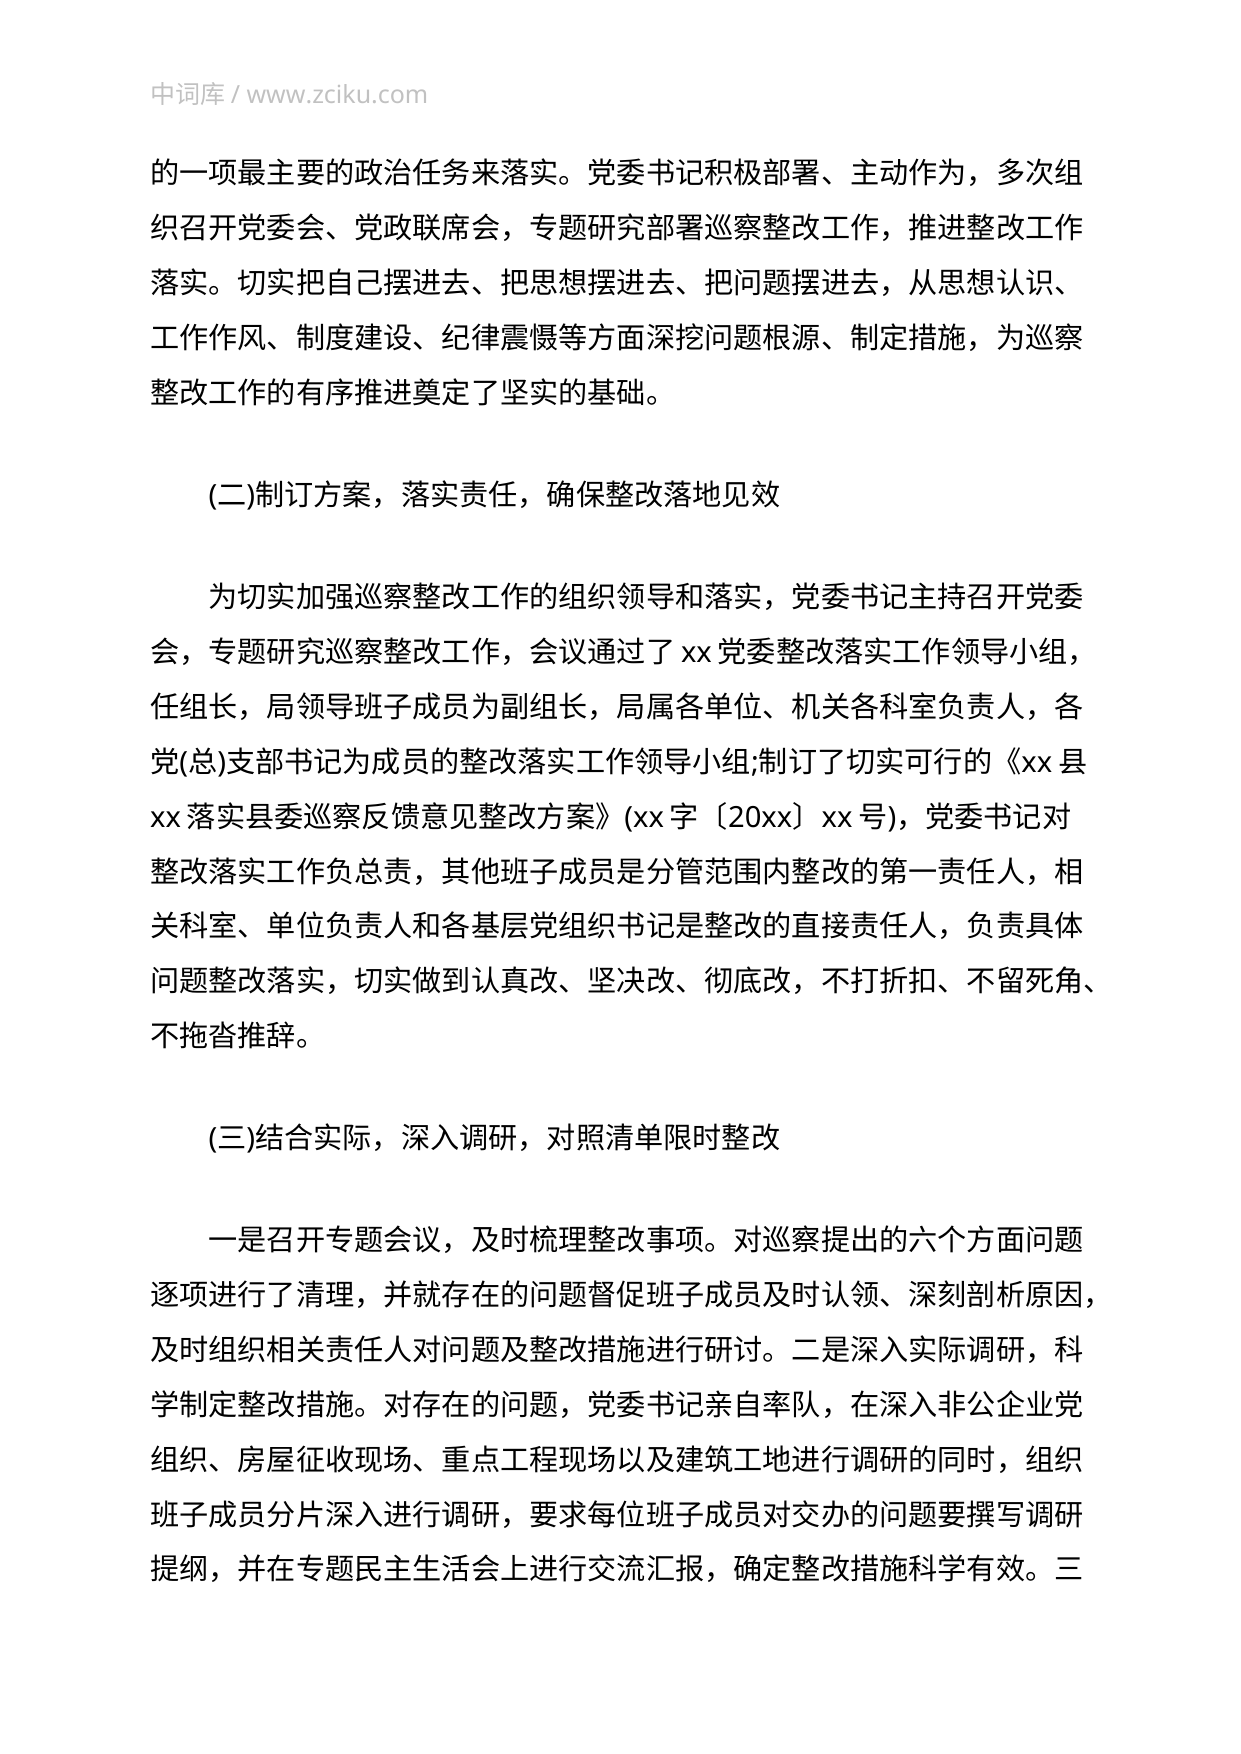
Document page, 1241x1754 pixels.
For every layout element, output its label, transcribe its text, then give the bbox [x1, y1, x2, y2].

text (二)制订方案，落实责任，确保整改落地见效 [150, 471, 1090, 514]
text 为切实加强巡察整改工作的组织领导和落实，党委书记主持召开党委会，专题研究巡察整改工作，会议通过了xx党委整改落实工作领导小组，任组长，局领导班子成员为副组长，局属各单位、机关各科室负责人，各党(总)支部书记为成员的整改落实工作领导小组;制订了切实可行的《xx县xx落实县委巡察反馈意见整改方案》(xx字〔20xx〕xx号)，党委书记对整改落实工作负总责，其他班子成员是分管范围内整改的第一责任人，相关科室、单位负责人和各基层党组织书记是整改的直接责任人，负责具体问题整改落实，切实做到认真改、坚决改、彻底改，不打折扣、不留死角、不拖沓推辞。 [150, 573, 1090, 1055]
text (三)结合实际，深入调研，对照清单限时整改 [150, 1114, 1090, 1157]
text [150, 1217, 1090, 1588]
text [150, 150, 1090, 412]
